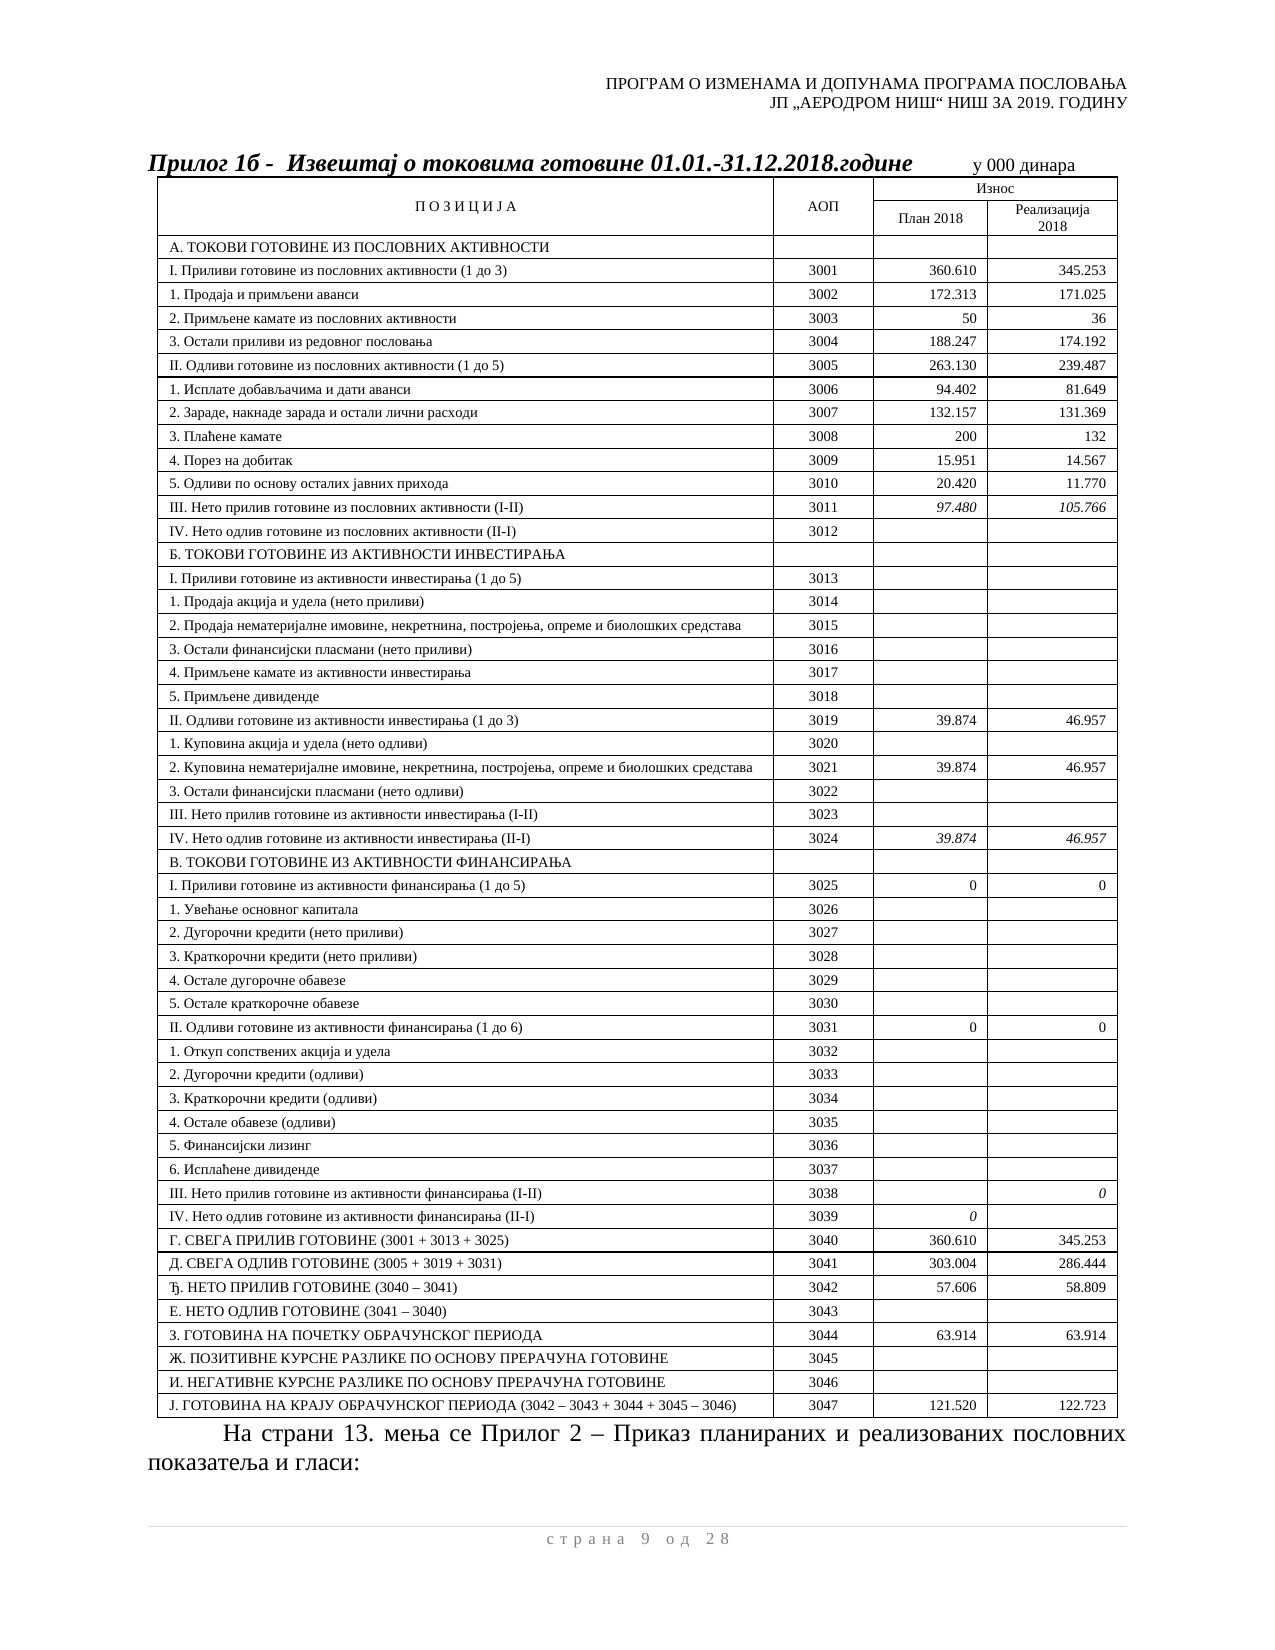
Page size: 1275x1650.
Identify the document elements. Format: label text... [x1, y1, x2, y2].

table_cell 174.192 [988, 330, 1117, 353]
table_cell [874, 519, 987, 542]
table_cell 4. Остале обавезе (одливи) [158, 1111, 773, 1133]
table_cell 3021 [774, 756, 873, 778]
table_cell [874, 1134, 987, 1157]
table_cell Е. НЕТО ОДЛИВ ГОТОВИНЕ (3041 – 3040) [158, 1300, 773, 1322]
table_cell [988, 803, 1117, 826]
table_cell 1. Куповина акција и удела (нето одливи) [158, 732, 773, 755]
table_cell [988, 661, 1117, 684]
table_cell 3031 [774, 1016, 873, 1038]
table_cell 2. Продаја нематеријалне имовине, некретнина, постројења, опреме и биолошких средстава [158, 614, 773, 637]
table_cell 2. Куповина нематеријалне имовине, некретнина, постројења, опреме и биолошких средстава [158, 756, 773, 778]
table_cell 3008 [774, 425, 873, 447]
table_cell 3030 [774, 992, 873, 1015]
table_cell 0 [988, 1181, 1117, 1204]
table_cell 3042 [774, 1276, 873, 1299]
table_cell [988, 732, 1117, 755]
table_cell [988, 236, 1117, 258]
table_cell 94.402 [874, 378, 987, 400]
table_cell 105.766 [988, 496, 1117, 518]
table_cell III. Нето прилив готовине из активности инвестирања (I-II) [158, 803, 773, 826]
table_cell 1. Увећање основног капитала [158, 898, 773, 920]
table_cell [988, 614, 1117, 637]
table_cell 5. Примљене дивиденде [158, 685, 773, 707]
table_header Износ [874, 178, 1117, 200]
table_cell 188.247 [874, 330, 987, 353]
table_cell [874, 567, 987, 589]
table_cell Реализација 2018 [988, 201, 1117, 234]
table_cell [874, 992, 987, 1015]
table_cell 39.874 [874, 756, 987, 778]
table_cell 3017 [774, 661, 873, 684]
table_cell 172.313 [874, 283, 987, 306]
table_cell III. Нето прилив готовине из пословних активности (I-II) [158, 496, 773, 518]
table_cell [874, 236, 987, 258]
table_cell 14.567 [988, 449, 1117, 471]
table_cell 5. Одливи по основу осталих јавних прихода [158, 472, 773, 495]
table_cell 132 [988, 425, 1117, 447]
table_cell З. ГОТОВИНА НА ПОЧЕТКУ ОБРАЧУНСКОГ ПЕРИОДА [158, 1323, 773, 1346]
table_cell [988, 1040, 1117, 1062]
table_cell [988, 898, 1117, 920]
table_cell II. Одливи готовине из пословних активности (1 до 5) [158, 354, 773, 376]
table_cell [874, 1158, 987, 1180]
table_cell 3038 [774, 1181, 873, 1204]
table_cell 1. Откуп сопствених акција и удела [158, 1040, 773, 1062]
table_cell 1. Продаја и примљени аванси [158, 283, 773, 306]
table_cell 36 [988, 307, 1117, 329]
table_cell 3044 [774, 1323, 873, 1346]
table_cell 97.480 [874, 496, 987, 518]
table_cell [988, 1111, 1117, 1133]
table_cell [874, 898, 987, 920]
table_cell 63.914 [874, 1323, 987, 1346]
table_cell 3. Остали финансијски пласмани (нето одливи) [158, 780, 773, 802]
table_cell 0 [988, 874, 1117, 897]
table_cell 3023 [774, 803, 873, 826]
table_cell 345.253 [988, 259, 1117, 282]
table_cell I. Приливи готовине из пословних активности (1 до 3) [158, 259, 773, 282]
table_cell [988, 992, 1117, 1015]
table_cell [874, 1371, 987, 1393]
table_cell 3046 [774, 1371, 873, 1393]
table_cell Г. СВЕГА ПРИЛИВ ГОТОВИНЕ (3001 + 3013 + 3025) [158, 1229, 773, 1251]
table_cell 3022 [774, 780, 873, 802]
text Прилог 1б - Извештај о токовима готовине 01.01.-31.12.2018.године у 000 динара [148, 148, 1127, 176]
table_cell 3026 [774, 898, 873, 920]
table_cell 3043 [774, 1300, 873, 1322]
table_cell 3028 [774, 945, 873, 968]
table_cell [988, 1158, 1117, 1180]
table_cell 3009 [774, 449, 873, 471]
table_cell [988, 638, 1117, 660]
table_cell III. Нето прилив готовине из активности финансирања (I-II) [158, 1181, 773, 1204]
table_cell [874, 614, 987, 637]
table_cell IV. Нето одлив готовине из активности финансирања (II-I) [158, 1205, 773, 1228]
table_cell 3004 [774, 330, 873, 353]
table_cell [874, 1111, 987, 1133]
table_cell Ј. ГОТОВИНА НА КРАЈУ ОБРАЧУНСКОГ ПЕРИОДА (3042 – 3043 + 3044 + 3045 – 3046) [158, 1394, 773, 1417]
table_cell 81.649 [988, 378, 1117, 400]
table_cell 1. Исплате добављачима и дати аванси [158, 378, 773, 400]
table_cell I. Приливи готовине из активности инвестирања (1 до 5) [158, 567, 773, 589]
table_cell 3010 [774, 472, 873, 495]
table_cell 46.957 [988, 709, 1117, 731]
table_cell [874, 1181, 987, 1204]
table_cell 6. Исплаћене дивиденде [158, 1158, 773, 1180]
table_cell [774, 543, 873, 566]
table_cell 0 [874, 1205, 987, 1228]
table_cell 5. Финансијски лизинг [158, 1134, 773, 1157]
table_cell [874, 1087, 987, 1109]
table_cell [988, 567, 1117, 589]
table_cell 3037 [774, 1158, 873, 1180]
table_cell Б. ТОКОВИ ГОТОВИНЕ ИЗ АКТИВНОСТИ ИНВЕСТИРАЊА [158, 543, 773, 566]
table_cell [988, 1063, 1117, 1086]
table_cell 3. Краткорочни кредити (нето приливи) [158, 945, 773, 968]
table_cell 3025 [774, 874, 873, 897]
table_cell [874, 543, 987, 566]
table_cell [988, 850, 1117, 873]
table_cell 360.610 [874, 1229, 987, 1251]
table_cell 3047 [774, 1394, 873, 1417]
table_cell 360.610 [874, 259, 987, 282]
table_cell 46.957 [988, 756, 1117, 778]
table_cell II. Одливи готовине из активности финансирања (1 до 6) [158, 1016, 773, 1038]
table_cell 2. Примљене камате из пословних активности [158, 307, 773, 329]
table_cell 46.957 [988, 827, 1117, 849]
table_cell [874, 732, 987, 755]
table_cell [988, 1205, 1117, 1228]
table_cell 3035 [774, 1111, 873, 1133]
table_cell IV. Нето одлив готовине из пословних активности (II-I) [158, 519, 773, 542]
table_cell 0 [874, 874, 987, 897]
table_cell 3032 [774, 1040, 873, 1062]
table_cell [988, 1087, 1117, 1109]
table_cell 132.157 [874, 401, 987, 424]
table_header П О З И Ц И Ј А [158, 178, 773, 234]
table_cell 3003 [774, 307, 873, 329]
table_cell 39.874 [874, 827, 987, 849]
table_cell 171.025 [988, 283, 1117, 306]
table_cell 3036 [774, 1134, 873, 1157]
table_cell [988, 519, 1117, 542]
table_cell В. ТОКОВИ ГОТОВИНЕ ИЗ АКТИВНОСТИ ФИНАНСИРАЊА [158, 850, 773, 873]
table_cell [874, 638, 987, 660]
table_cell 3014 [774, 590, 873, 613]
table_cell [988, 969, 1117, 991]
table_cell 11.770 [988, 472, 1117, 495]
table_cell 286.444 [988, 1253, 1117, 1275]
table_cell [874, 1300, 987, 1322]
table_cell [874, 685, 987, 707]
table_cell 3007 [774, 401, 873, 424]
table_cell [774, 850, 873, 873]
table_cell 1. Продаја акција и удела (нето приливи) [158, 590, 773, 613]
table_cell 263.130 [874, 354, 987, 376]
table_cell Ђ. НЕТО ПРИЛИВ ГОТОВИНЕ (3040 – 3041) [158, 1276, 773, 1299]
table_cell [988, 921, 1117, 944]
table_cell 3045 [774, 1347, 873, 1369]
table_cell 239.487 [988, 354, 1117, 376]
table_cell 3020 [774, 732, 873, 755]
table_cell [874, 661, 987, 684]
table_cell 50 [874, 307, 987, 329]
table_cell [988, 1134, 1117, 1157]
table_cell [988, 780, 1117, 802]
table_cell Ж. ПОЗИТИВНЕ КУРСНЕ РАЗЛИКЕ ПО ОСНОВУ ПРЕРАЧУНА ГОТОВИНЕ [158, 1347, 773, 1369]
table_cell [988, 590, 1117, 613]
table_cell 3. Остали финансијски пласмани (нето приливи) [158, 638, 773, 660]
table_cell 3024 [774, 827, 873, 849]
table_cell [988, 1300, 1117, 1322]
table_cell 39.874 [874, 709, 987, 731]
table_cell 3029 [774, 969, 873, 991]
table_cell 2. Дугорочни кредити (одливи) [158, 1063, 773, 1086]
table_cell 3006 [774, 378, 873, 400]
table_cell [874, 921, 987, 944]
table_cell 3041 [774, 1253, 873, 1275]
table_cell I. Приливи готовине из активности финансирања (1 до 5) [158, 874, 773, 897]
table_cell 63.914 [988, 1323, 1117, 1346]
table_cell 3034 [774, 1087, 873, 1109]
table_cell [874, 1347, 987, 1369]
table_cell 131.369 [988, 401, 1117, 424]
table_cell 3013 [774, 567, 873, 589]
table_cell И. НЕГАТИВНЕ КУРСНЕ РАЗЛИКЕ ПО ОСНОВУ ПРЕРАЧУНА ГОТОВИНЕ [158, 1371, 773, 1393]
table_cell 200 [874, 425, 987, 447]
table_cell 2. Зараде, накнаде зарада и остали лични расходи [158, 401, 773, 424]
table_cell [874, 969, 987, 991]
table_cell [988, 685, 1117, 707]
table_cell 3040 [774, 1229, 873, 1251]
table_cell [988, 1371, 1117, 1393]
table_cell [874, 803, 987, 826]
table_cell 3002 [774, 283, 873, 306]
table_cell 3. Краткорочни кредити (одливи) [158, 1087, 773, 1109]
table_cell 58.809 [988, 1276, 1117, 1299]
table_cell [988, 543, 1117, 566]
table_cell 20.420 [874, 472, 987, 495]
table_cell 345.253 [988, 1229, 1117, 1251]
table_cell План 2018 [874, 201, 987, 234]
text На страни 13. мења се Прилог 2 – Приказ планираних и реализованих пословних показатеља и гласи: [148, 1418, 1127, 1475]
table_cell 121.520 [874, 1394, 987, 1417]
table_cell 3011 [774, 496, 873, 518]
table_cell IV. Нето одлив готовине из активности инвестирања (II-I) [158, 827, 773, 849]
table_cell 122.723 [988, 1394, 1117, 1417]
table_cell 4. Порез на добитак [158, 449, 773, 471]
table_cell 3012 [774, 519, 873, 542]
table_cell [874, 850, 987, 873]
table_cell [988, 945, 1117, 968]
table_cell 5. Остале краткорочне обавезе [158, 992, 773, 1015]
table_cell 3039 [774, 1205, 873, 1228]
table_cell II. Одливи готовине из активности инвестирања (1 до 3) [158, 709, 773, 731]
table_cell [988, 1347, 1117, 1369]
table_cell 303.004 [874, 1253, 987, 1275]
table_cell 15.951 [874, 449, 987, 471]
table_cell [874, 1063, 987, 1086]
table_cell 3018 [774, 685, 873, 707]
table_cell 3005 [774, 354, 873, 376]
table_cell 3016 [774, 638, 873, 660]
table_cell 0 [874, 1016, 987, 1038]
table_cell 2. Дугорочни кредити (нето приливи) [158, 921, 773, 944]
table_cell 4. Примљене камате из активности инвестирања [158, 661, 773, 684]
table_cell [874, 780, 987, 802]
table_cell 3019 [774, 709, 873, 731]
table_cell 57.606 [874, 1276, 987, 1299]
table_header АОП [774, 178, 873, 234]
table_cell 3027 [774, 921, 873, 944]
table_cell 3001 [774, 259, 873, 282]
table_cell 3. Плаћене камате [158, 425, 773, 447]
table_cell [874, 945, 987, 968]
table_cell [874, 590, 987, 613]
table_cell [774, 236, 873, 258]
table_cell 4. Остале дугорочне обавезе [158, 969, 773, 991]
table_cell 0 [988, 1016, 1117, 1038]
table_cell 3033 [774, 1063, 873, 1086]
table_cell Д. СВЕГА ОДЛИВ ГОТОВИНЕ (3005 + 3019 + 3031) [158, 1253, 773, 1275]
table_cell 3. Остали приливи из редовног пословања [158, 330, 773, 353]
table_cell [874, 1040, 987, 1062]
table_cell А. ТОКОВИ ГОТОВИНЕ ИЗ ПОСЛОВНИХ АКТИВНОСТИ [158, 236, 773, 258]
table_cell 3015 [774, 614, 873, 637]
